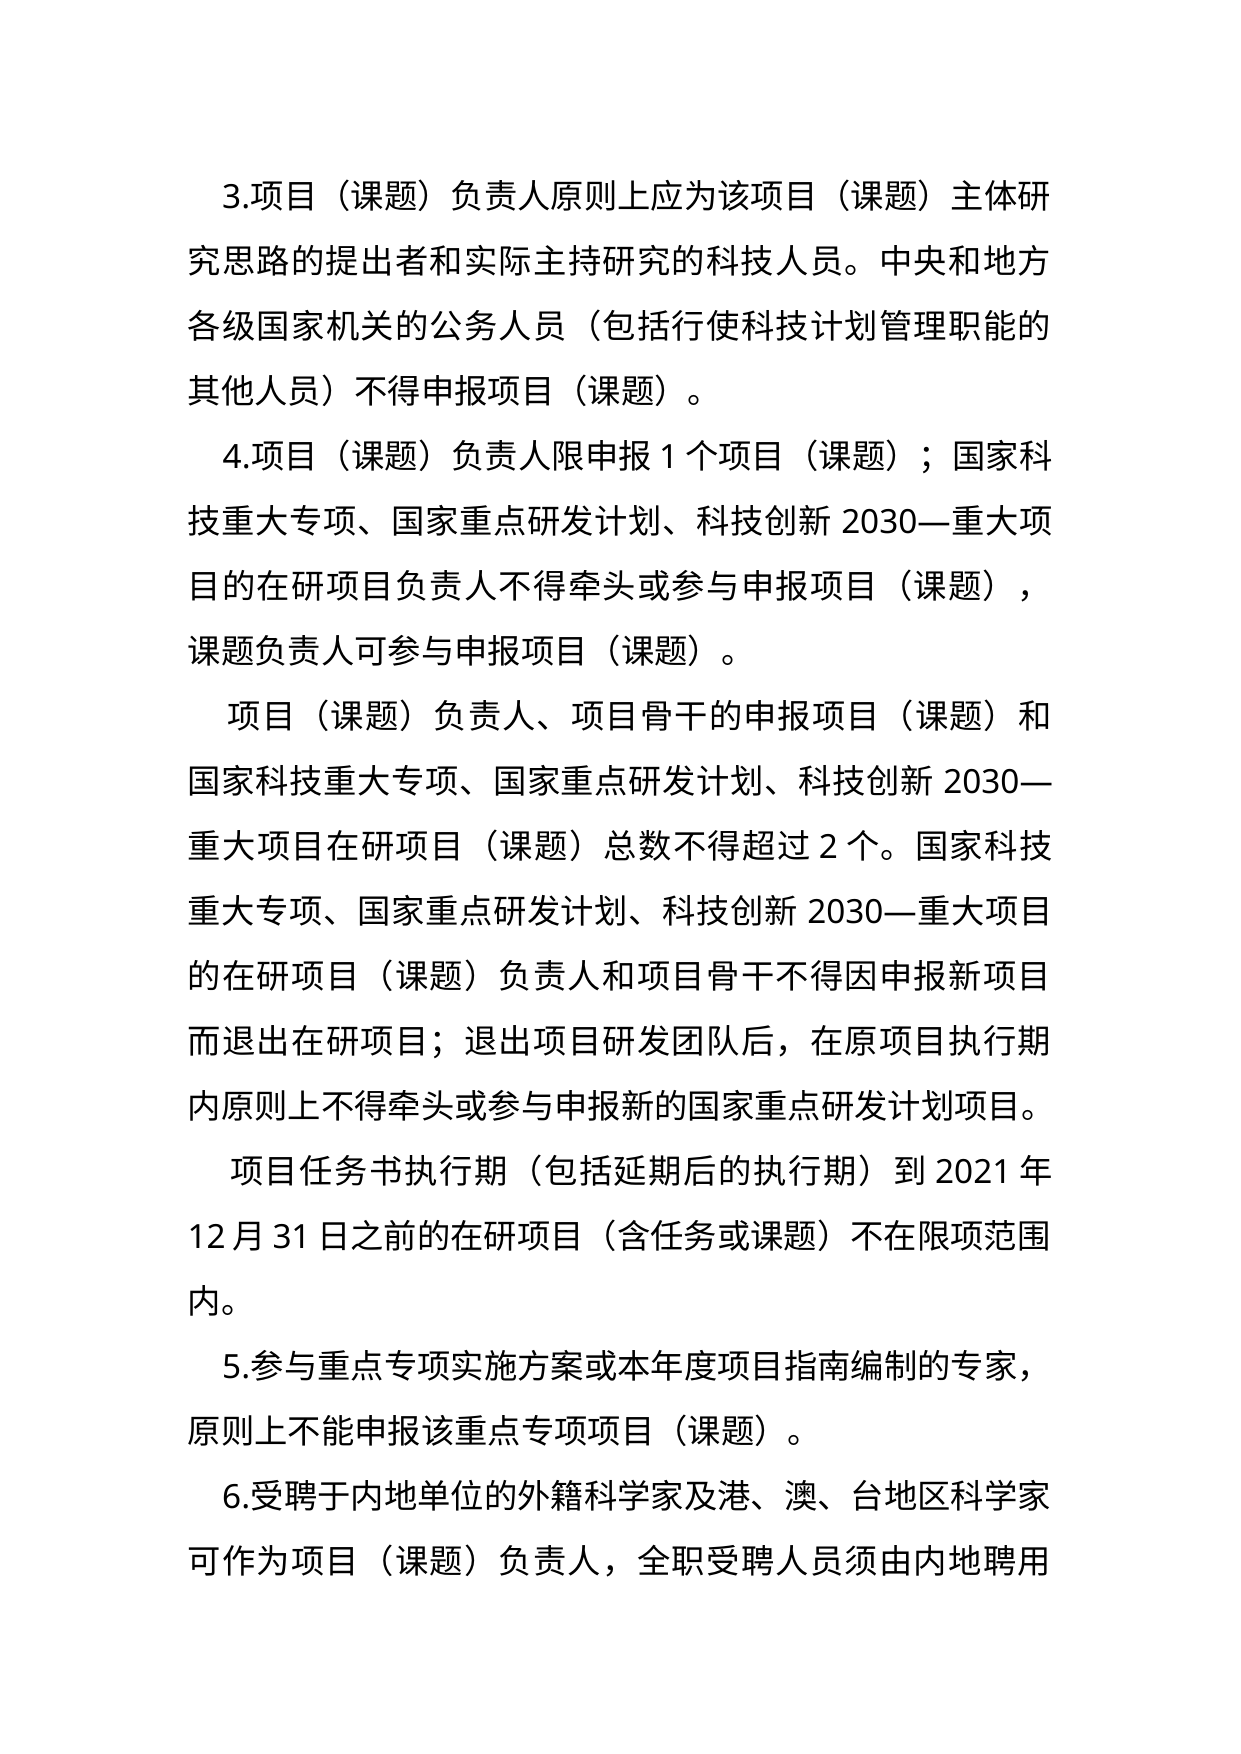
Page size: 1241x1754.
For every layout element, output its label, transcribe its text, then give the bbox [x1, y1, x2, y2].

text 5.参与重点专项实施方案或本年度项目指南编制的专家，原则上不能申报该重点专项项目（课题）。 [187, 1332, 1053, 1462]
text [187, 1462, 1053, 1592]
text 项目任务书执行期（包括延期后的执行期）到2021年12月31日之前的在研项目（含任务或课题）不在限项范围内。 [187, 1137, 1053, 1332]
text 4.项目（课题）负责人限申报1个项目（课题）；国家科技重大专项、国家重点研发计划、科技创新2030—重大项目的在研项目负责人不得牵头或参与申报项目（课题），课题负责人可参与申报项目（课题）。 [187, 422, 1053, 682]
text 3.项目（课题）负责人原则上应为该项目（课题）主体研究思路的提出者和实际主持研究的科技人员。中央和地方各级国家机关的公务人员（包括行使科技计划管理职能的其他人员）不得申报项目（课题）。 [187, 162, 1053, 422]
text 项目（课题）负责人、项目骨干的申报项目（课题）和国家科技重大专项、国家重点研发计划、科技创新2030—重大项目在研项目（课题）总数不得超过2个。国家科技重大专项、国家重点研发计划、科技创新2030—重大项目的在研项目（课题）负责人和项目骨干不得因申报新项目而退出在研项目；退出项目研发团队后，在原项目执行期内原则上不得牵头或参与申报新的国家重点研发计划项目。 [187, 682, 1053, 1137]
